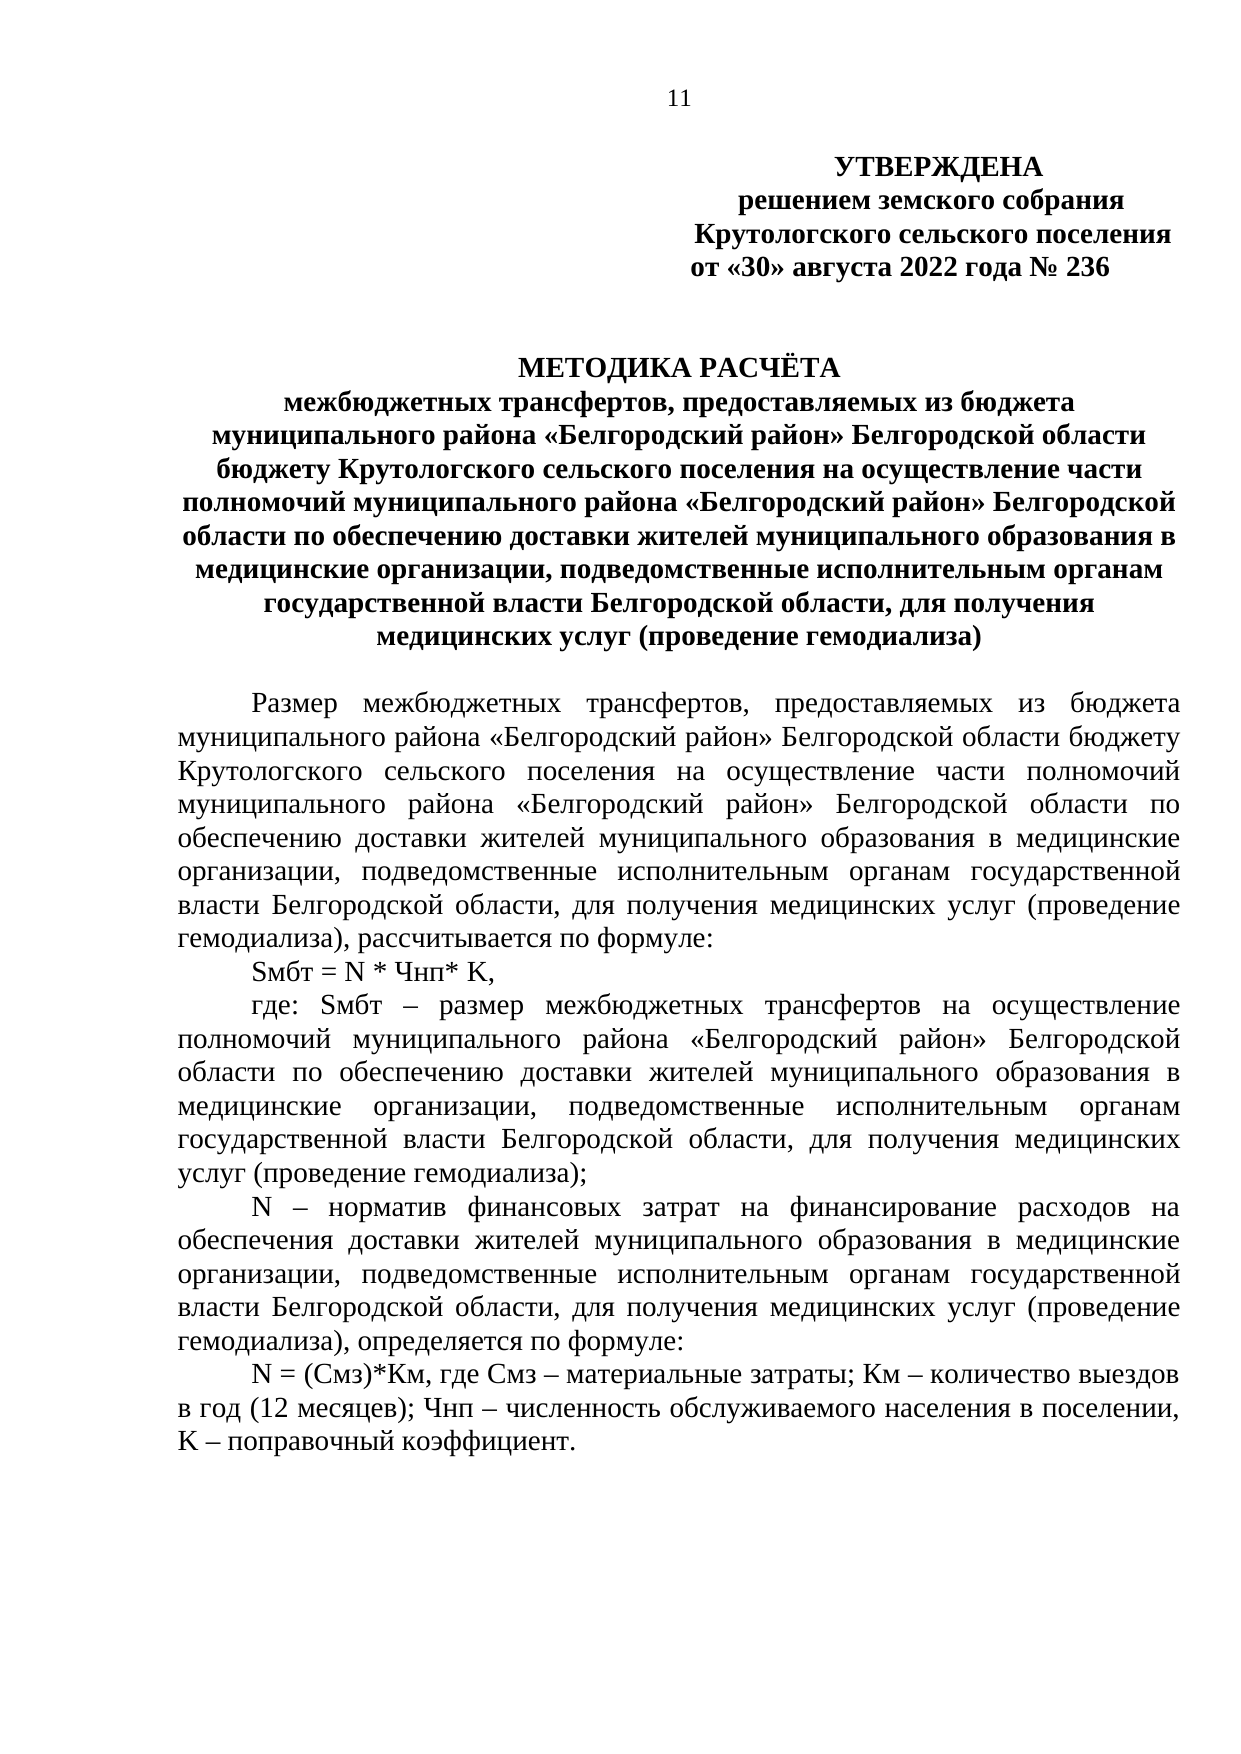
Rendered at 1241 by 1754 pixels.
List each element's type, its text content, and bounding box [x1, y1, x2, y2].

text где: Sмбт – размер межбюджетных трансфертов на осуществление полномочий муниципального района «Белгородский район» Белгородской области по обеспечению доставки жителей муниципального образования в медицинские организации, подведомственные исполнительным органам государственной власти Белгородской области, для получения медицинских услуг (проведение гемодиализа); [177, 987, 1181, 1189]
text Размер межбюджетных трансфертов, предоставляемых из бюджета муниципального района «Белгородский район» Белгородской области бюджету Крутологского сельского поселения на осуществление части полномочий муниципального района «Белгородский район» Белгородской области по обеспечению доставки жителей муниципального образования в медицинские организации, подведомственные исполнительным органам государственной власти Белгородской области, для получения медицинских услуг (проведение гемодиализа), рассчитывается по формуле: [177, 686, 1181, 954]
text УТВЕРЖДЕНА [783, 149, 1181, 182]
text МЕТОДИКА РАСЧЁТА [177, 350, 1181, 384]
text N – норматив финансовых затрат на финансирование расходов на обеспечения доставки жителей муниципального образования в медицинские организации, подведомственные исполнительным органам государственной власти Белгородской области, для получения медицинских услуг (проведение гемодиализа), определяется по формуле: [177, 1189, 1181, 1356]
text решением земского собрания [620, 182, 1181, 216]
text межбюджетных трансфертов, предоставляемых из бюджета муниципального района «Белгородский район» Белгородской области бюджету Крутологского сельского поселения на осуществление части полномочий муниципального района «Белгородский район» Белгородской области по обеспечению доставки жителей муниципального образования в медицинские организации, подведомственные исполнительным органам государственной власти Белгородской области, для получения медицинских услуг (проведение гемодиализа) [177, 384, 1181, 652]
text от «30» августа 2022 года № 236 [325, 249, 1181, 283]
text Sмбт = N * Чнп* K, [177, 954, 1181, 987]
text Крутологского сельского поселения [694, 216, 1181, 249]
text N = (Смз)*Км, где Смз – материальные затраты; Км – количество выездов в год (12 месяцев); Чнп – численность обслуживаемого населения в поселении, K – поправочный коэффициент. [177, 1356, 1181, 1457]
